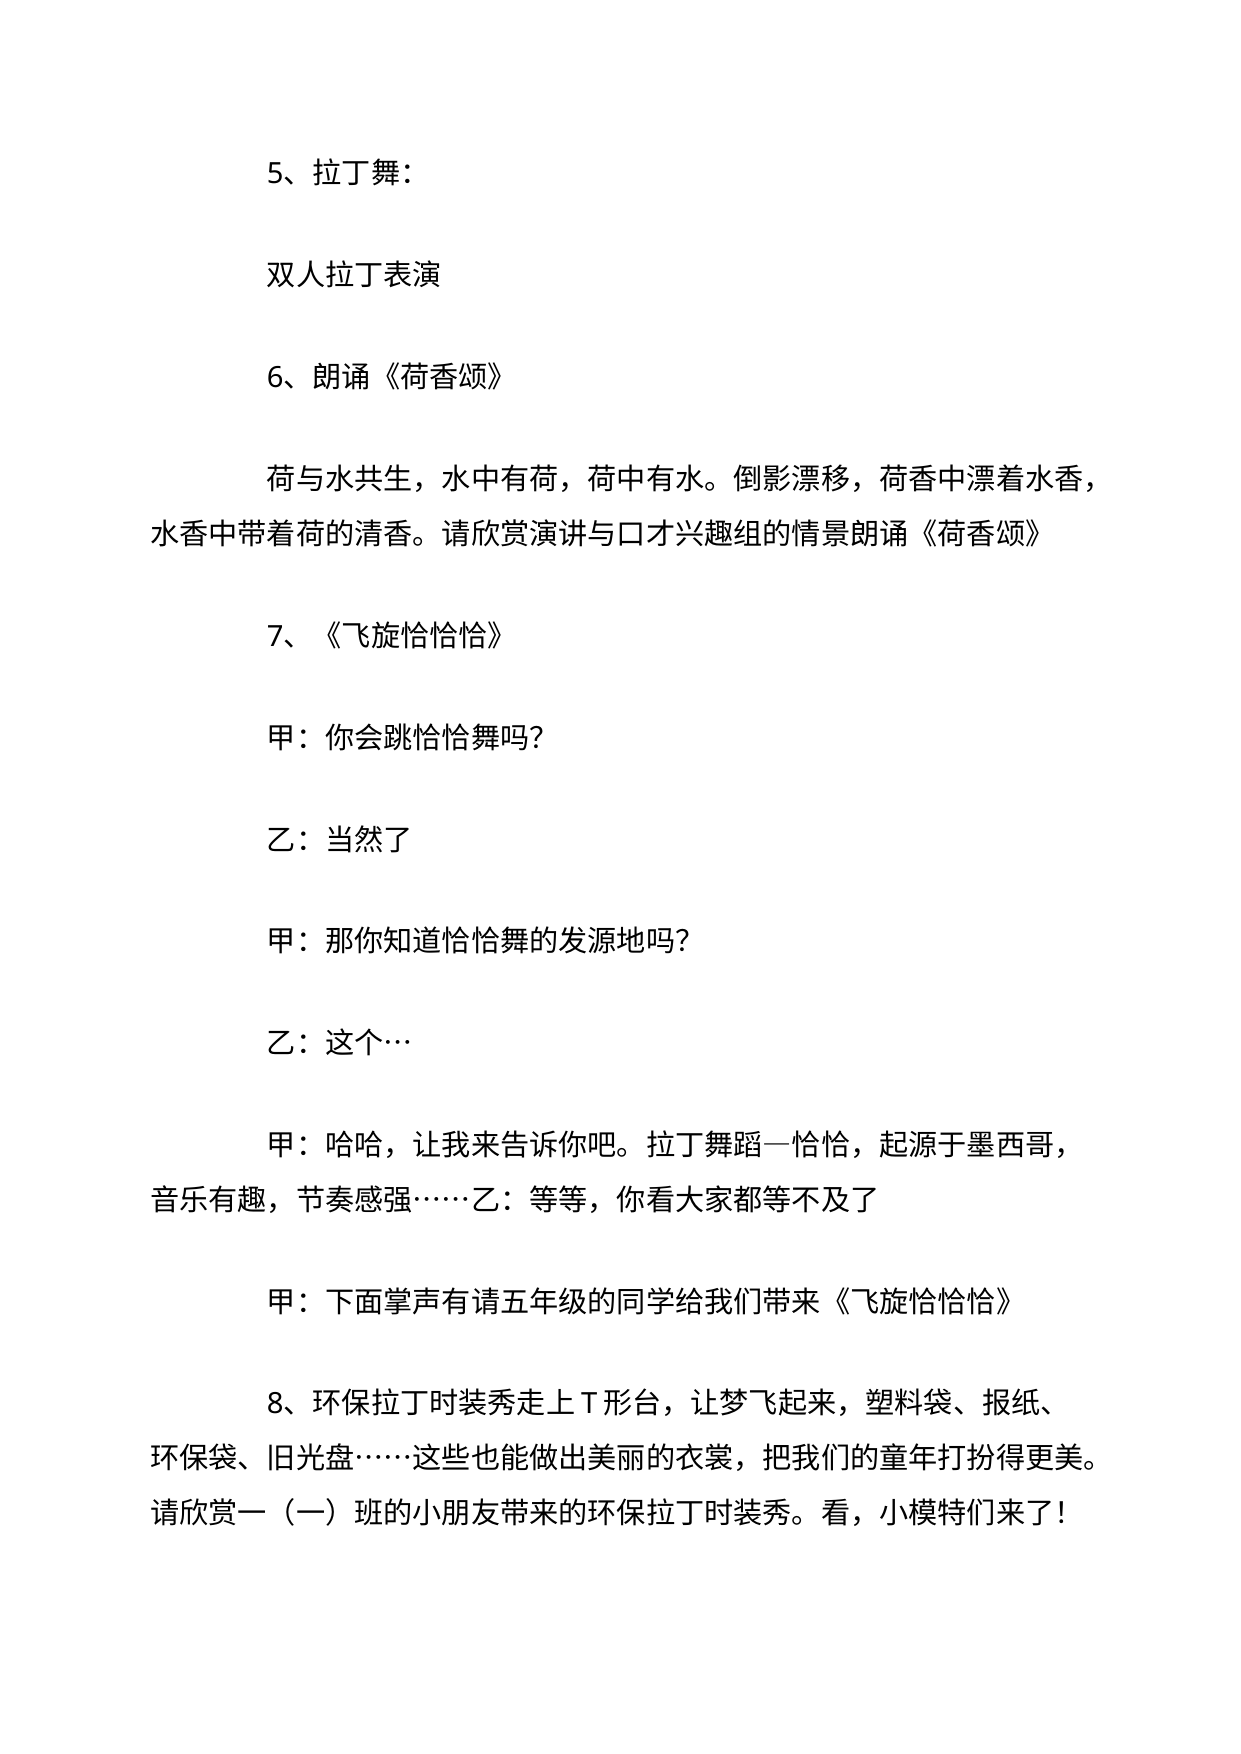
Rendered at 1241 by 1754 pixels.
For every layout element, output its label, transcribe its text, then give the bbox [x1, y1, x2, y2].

text 5、拉丁舞： [150, 150, 1090, 192]
text 7、《飞旋恰恰恰》 [150, 612, 1090, 655]
text 乙：这个… [150, 1020, 1090, 1062]
text 甲：哈哈，让我来告诉你吧。拉丁舞蹈—恰恰，起源于墨西哥，音乐有趣，节奏感强……乙：等等，你看大家都等不及了 [150, 1121, 1090, 1219]
text 甲：你会跳恰恰舞吗？ [150, 714, 1090, 757]
text 8、环保拉丁时装秀走上T形台，让梦飞起来，塑料袋、报纸、环保袋、旧光盘……这些也能做出美丽的衣裳，把我们的童年打扮得更美。请欣赏一（一）班的小朋友带来的环保拉丁时装秀。看，小模特们来了！ [150, 1380, 1090, 1532]
text 甲：那你知道恰恰舞的发源地吗？ [150, 918, 1090, 960]
text 6、朗诵《荷香颂》 [150, 354, 1090, 396]
text 荷与水共生，水中有荷，荷中有水。倒影漂移，荷香中漂着水香，水香中带着荷的清香。请欣赏演讲与口才兴趣组的情景朗诵《荷香颂》 [150, 456, 1090, 553]
text 乙：当然了 [150, 816, 1090, 858]
text 甲：下面掌声有请五年级的同学给我们带来《飞旋恰恰恰》 [150, 1278, 1090, 1320]
text 双人拉丁表演 [150, 252, 1090, 294]
